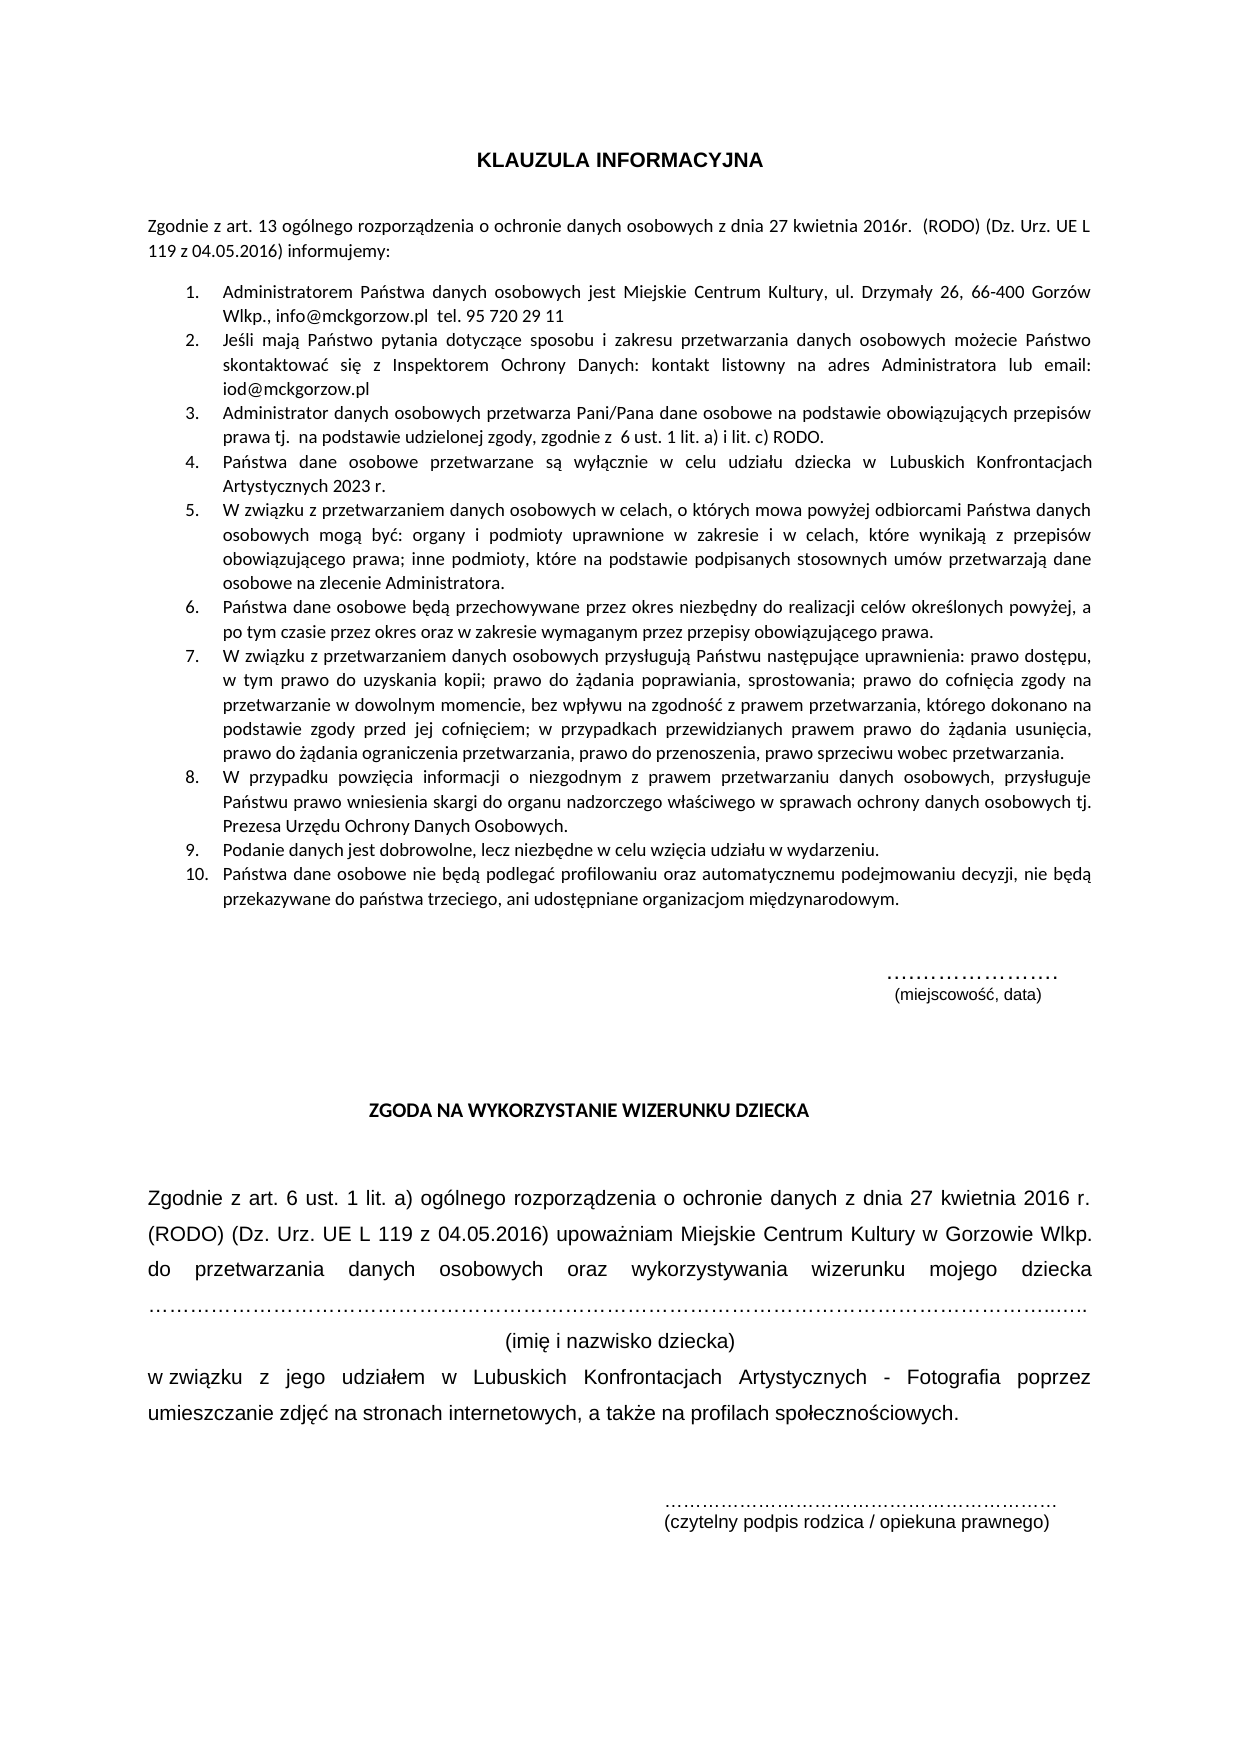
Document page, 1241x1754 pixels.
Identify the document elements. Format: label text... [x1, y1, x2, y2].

text Zgodnie z art. 6 ust. 1 lit. a) ogólnego rozporządzenia o ochronie danych z dnia 27 kwietnia 2016 r. (RODO) (Dz. Urz. UE L 119 z 04.05.2016) upoważniam Miejskie Centrum Kultury w Gorzowie Wlkp. do przetwarzania danych osobowych oraz wykorzystywania wizerunku mojego dziecka …………………………………………………………………………………………………………………..….. [148, 1185, 1093, 1317]
text (czytelny podpis rodzica / opiekuna prawnego) [664, 1511, 1093, 1533]
list Jeśli mają Państwo pytania dotyczące sposobu i zakresu przetwarzania danych osobowych możecie Państwo skontaktować się z Inspektorem Ochrony Danych: kontakt listowny na adres Administratora lub email: iod@mckgorzow.pl [185, 329, 1093, 400]
text (imię i nazwisko dziecka) [148, 1329, 1093, 1353]
list Administrator danych osobowych przetwarza Pani/Pana dane osobowe na podstawie obowiązujących przepisów prawa tj. na podstawie udzielonej zgody, zgodnie z 6 ust. 1 lit. a) i lit. c) RODO. [185, 401, 1093, 449]
list Podanie danych jest dobrowolne, lecz niezbędne w celu wzięcia udziału w wydarzeniu. [185, 838, 1093, 861]
list W związku z przetwarzaniem danych osobowych w celach, o których mowa powyżej odbiorcami Państwa danych osobowych mogą być: organy i podmioty uprawnione w zakresie i w celach, które wynikają z przepisów obowiązującego prawa; inne podmioty, które na podstawie podpisanych stosownych umów przetwarzają dane osobowe na zlecenie Administratora. [185, 498, 1093, 594]
text ….………………. [811, 958, 1093, 984]
list Państwa dane osobowe nie będą podlegać profilowaniu oraz automatycznemu podejmowaniu decyzji, nie będą przekazywane do państwa trzeciego, ani udostępniane organizacjom międzynarodowym. [185, 863, 1093, 910]
text Zgodnie z art. 13 ogólnego rozporządzenia o ochronie danych osobowych z dnia 27 kwietnia 2016r. (RODO) (Dz. Urz. UE L 119 z 04.05.2016) informujemy: [148, 214, 1093, 262]
text ……………………………………………………… [664, 1489, 1093, 1511]
list Państwa dane osobowe będą przechowywane przez okres niezbędny do realizacji celów określonych powyżej, a po tym czasie przez okres oraz w zakresie wymaganym przez przepisy obowiązującego prawa. [185, 596, 1093, 643]
list W przypadku powzięcia informacji o niezgodnym z prawem przetwarzaniu danych osobowych, przysługuje Państwu prawo wniesienia skargi do organu nadzorczego właściwego w sprawach ochrony danych osobowych tj. Prezesa Urzędu Ochrony Danych Osobowych. [185, 766, 1093, 837]
list Państwa dane osobowe przetwarzane są wyłącznie w celu udziału dziecka w Lubuskich Konfrontacjach Artystycznych 2023 r. [185, 450, 1093, 497]
text (miejscowość, data) [885, 984, 1093, 1003]
text ZGODA NA WYKORZYSTANIE WIZERUNKU DZIECKA [295, 1097, 1093, 1123]
text w związku z jego udziałem w Lubuskich Konfrontacjach Artystycznych - Fotografia poprzez umieszczanie zdjęć na stronach internetowych, a także na profilach społecznościowych. [148, 1365, 1093, 1425]
subtitle KLAUZULA INFORMACYJNA [148, 148, 1093, 172]
list Administratorem Państwa danych osobowych jest Miejskie Centrum Kultury, ul. Drzymały 26, 66-400 Gorzów Wlkp., info@mckgorzow.pl tel. 95 720 29 11 [185, 280, 1093, 327]
list W związku z przetwarzaniem danych osobowych przysługują Państwu następujące uprawnienia: prawo dostępu, w tym prawo do uzyskania kopii; prawo do żądania poprawiania, sprostowania; prawo do cofnięcia zgody na przetwarzanie w dowolnym momencie, bez wpływu na zgodność z prawem przetwarzania, którego dokonano na podstawie zgody przed jej cofnięciem; w przypadkach przewidzianych prawem prawo do żądania usunięcia, prawo do żądania ograniczenia przetwarzania, prawo do przenoszenia, prawo sprzeciwu wobec przetwarzania. [185, 644, 1093, 764]
